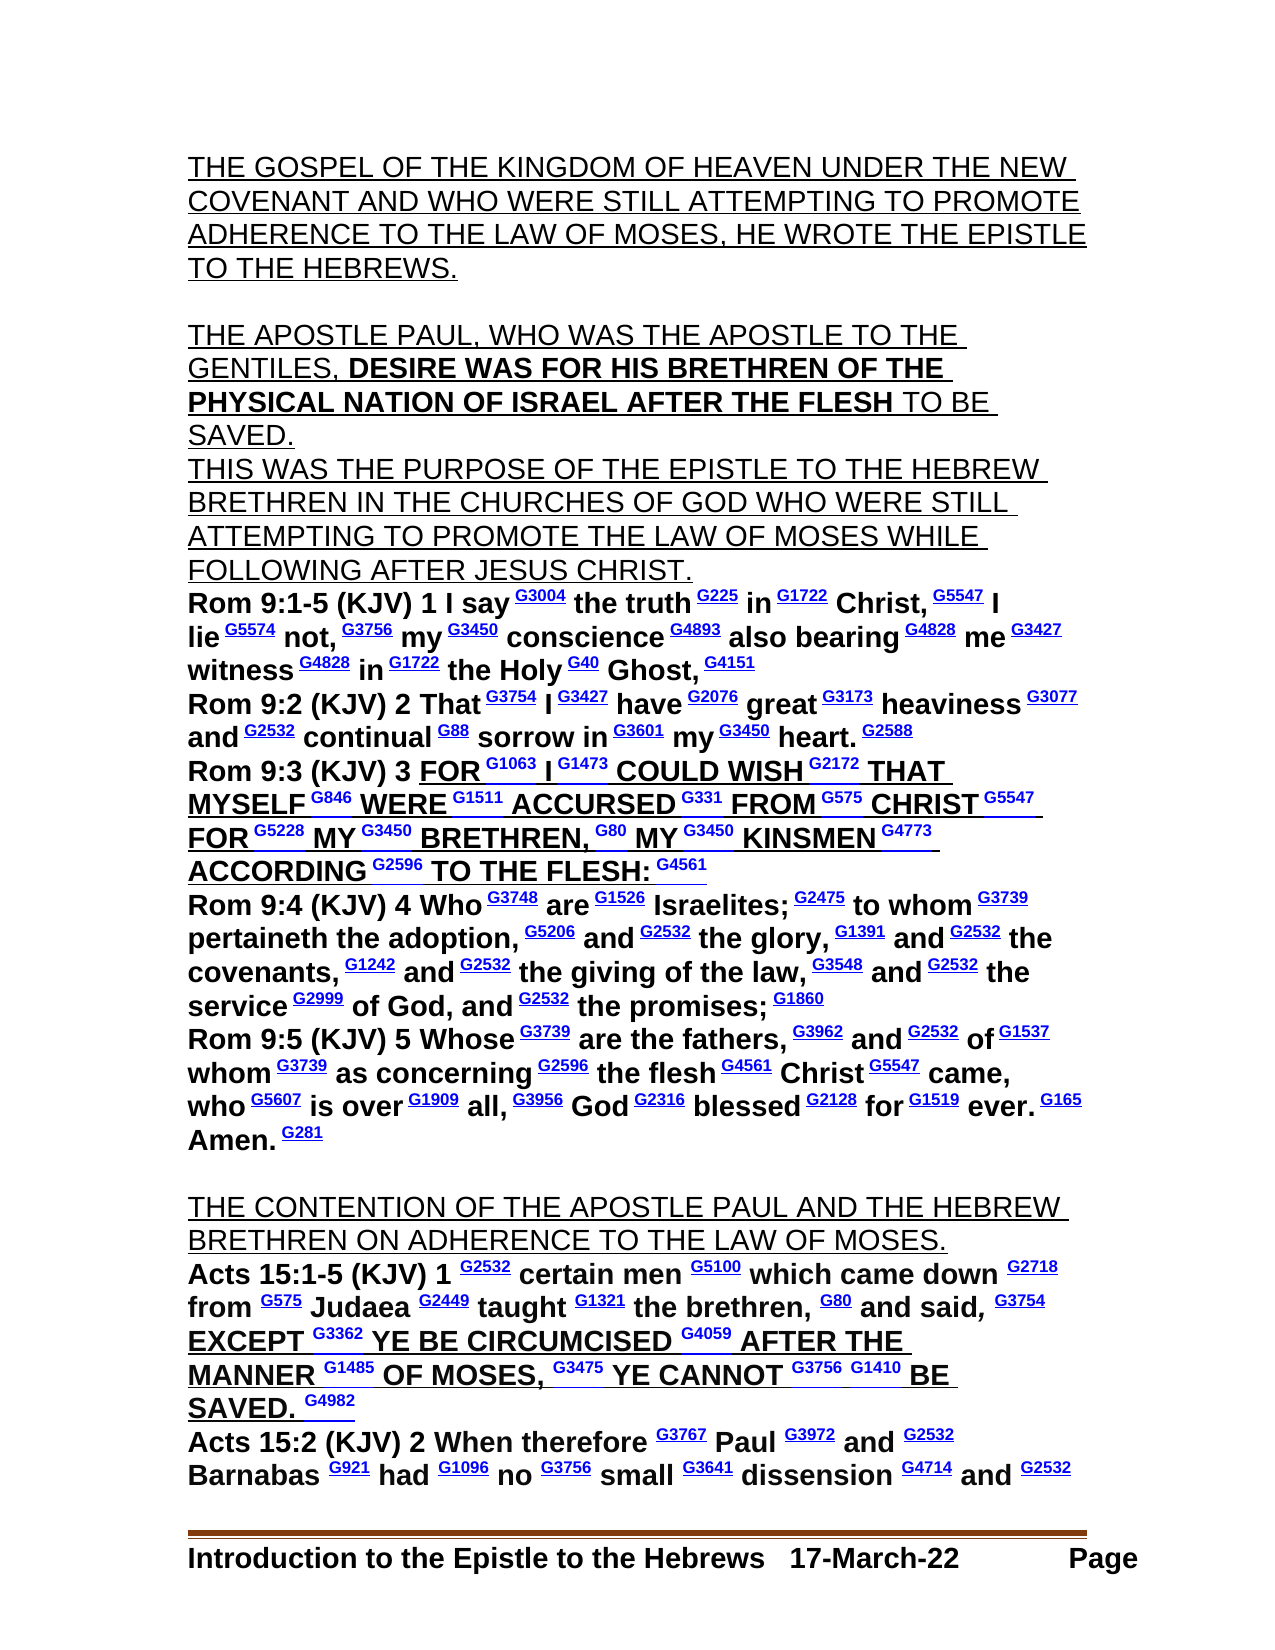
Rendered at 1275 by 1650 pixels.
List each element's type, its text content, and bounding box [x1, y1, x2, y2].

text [187, 1424, 1087, 1492]
text Rom 9:1-5 (KJV) 1 I say G3004 the truth G225 in G1722 Christ, G5547 I lie G5574 not, G3756 my G3450 conscience G4893 also bearing G4828 me G3427 witness G4828 in G1722 the Holy G40 Ghost, G4151 [187, 586, 1087, 687]
text Rom 9:5 (KJV) 5 Whose G3739 are the fathers, G3962 and G2532 of G1537 whom G3739 as concerning G2596 the flesh G4561 Christ G5547 came, who G5607 is over G1909 all, G3956 God G2316 blessed G2128 for G1519 ever. G165 Amen. G281 [187, 1022, 1087, 1156]
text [187, 150, 1087, 246]
text Rom 9:2 (KJV) 2 That G3754 I G3427 have G2076 great G3173 heaviness G3077 and G2532 continual G88 sorrow in G3601 my G3450 heart. G2588 [187, 687, 1087, 754]
text Acts 15:1-5 (KJV) 1 G2532 certain men G5100 which came down G2718 from G575 Judaea G2449 taught G1321 the brethren, G80 and said, G3754 EXCEPT G3362 YE BE CIRCUMCISED G4059 AFTER THE MANNER G1485 OF MOSES, G3475 YE CANNOT G3756 G1410 BE SAVED. G4982 [187, 1257, 1087, 1424]
text THIS WAS THE PURPOSE OF THE EPISTLE TO THE HEBREW BRETHREN IN THE CHURCHES OF GOD WHO WERE STILL ATTEMPTING TO PROMOTE THE LAW OF MOSES WHILE FOLLOWING AFTER JESUS CHRIST. [187, 452, 1087, 586]
text THE CONTENTION OF THE APOSTLE PAUL AND THE HEBREW BRETHREN ON ADHERENCE TO THE LAW OF MOSES. [187, 1190, 1087, 1257]
text Rom 9:4 (KJV) 4 Who G3748 are G1526 Israelites; G2475 to whom G3739 pertaineth the adoption, G5206 and G2532 the glory, G1391 and G2532 the covenants, G1242 and G2532 the giving of the law, G3548 and G2532 the service G2999 of God, and G2532 the promises; G1860 [187, 888, 1087, 1022]
text Rom 9:3 (KJV) 3 FOR G1063 I G1473 COULD WISH G2172 THAT MYSELF G846 WERE G1511 ACCURSED G331 FROM G575 CHRIST G5547 FOR G5228 MY G3450 BRETHREN, G80 MY G3450 KINSMEN G4773 ACCORDING G2596 TO THE FLESH: G4561 [187, 754, 1087, 888]
text THE APOSTLE PAUL, WHO WAS THE APOSTLE TO THE GENTILES, DESIRE WAS FOR HIS BRETHREN OF THE PHYSICAL NATION OF ISRAEL AFTER THE FLESH TO BE SAVED. [187, 318, 1087, 452]
